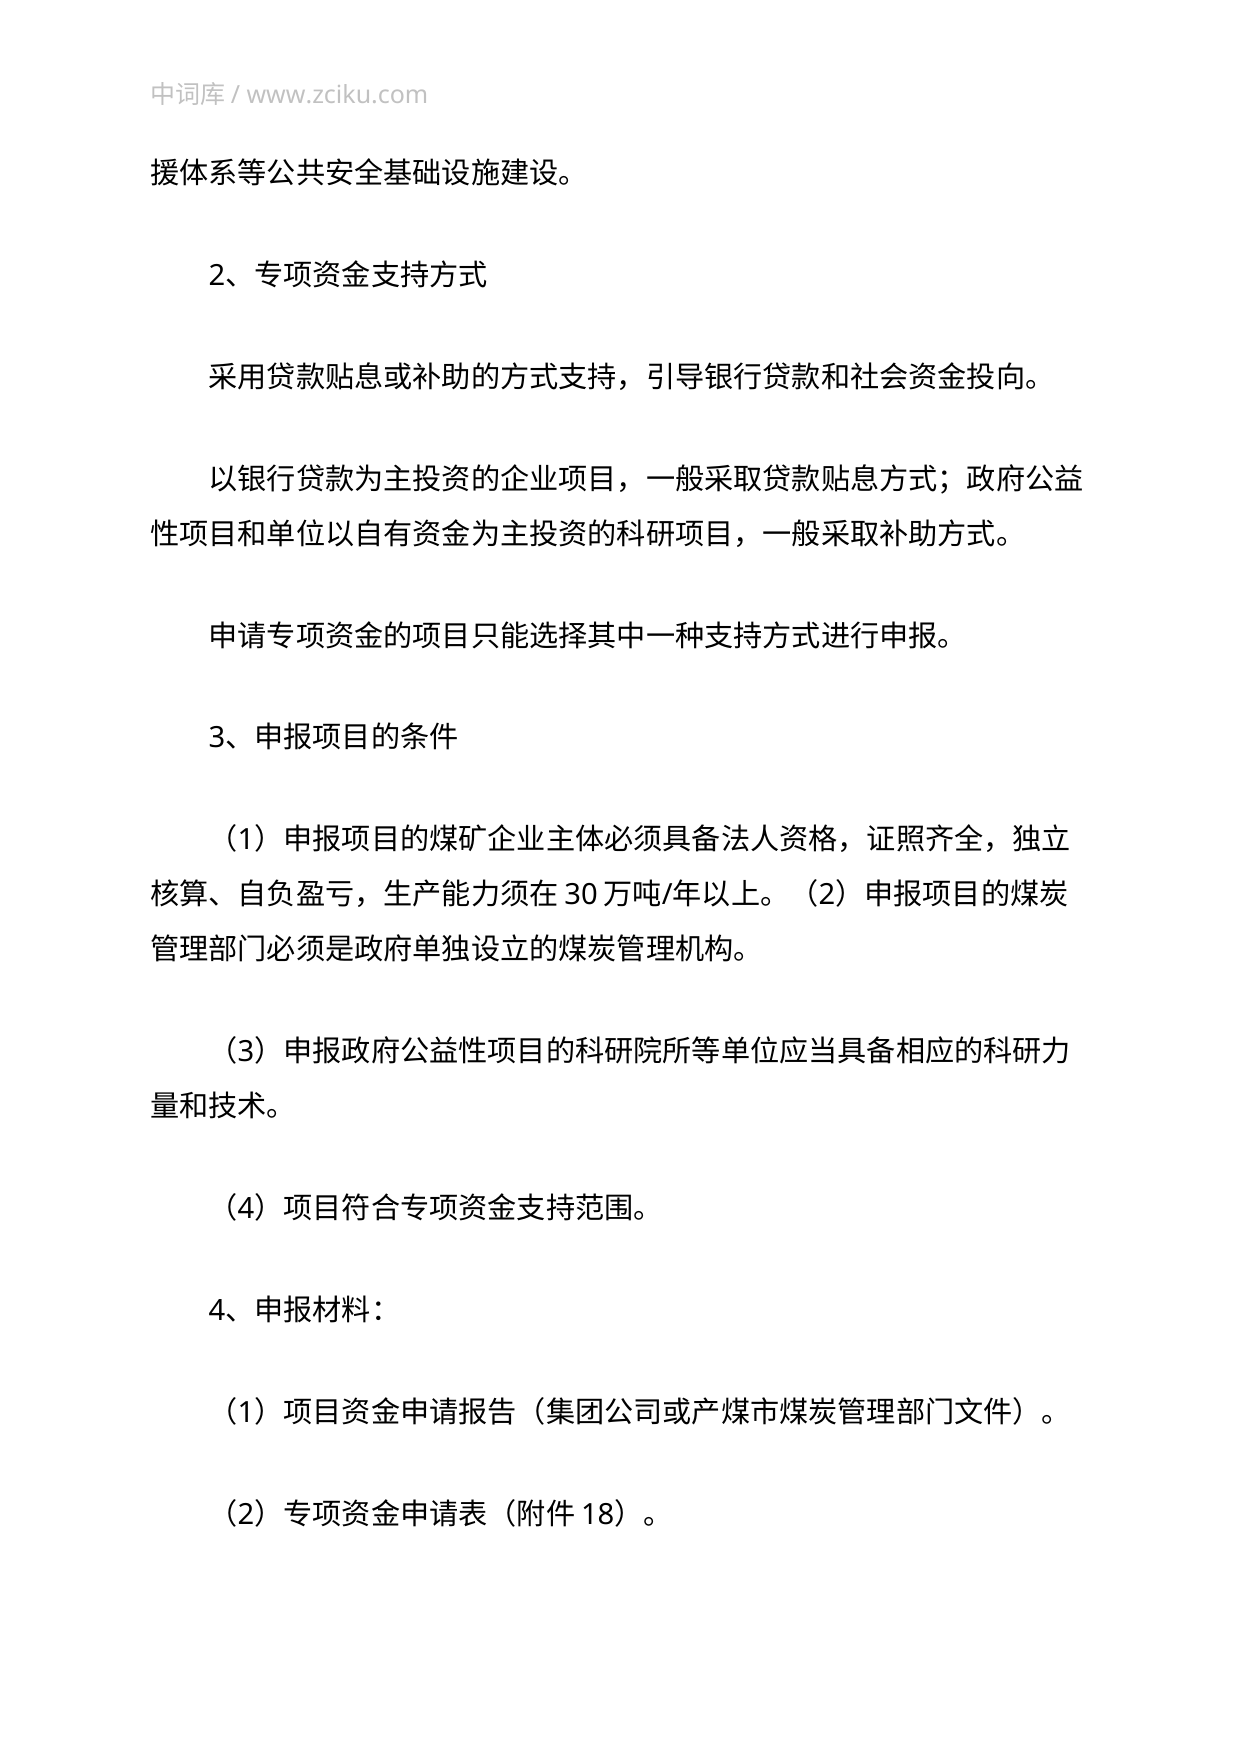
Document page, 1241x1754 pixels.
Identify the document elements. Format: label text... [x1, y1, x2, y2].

text （4）项目符合专项资金支持范围。 [150, 1184, 1090, 1227]
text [150, 150, 1090, 192]
text 采用贷款贴息或补助的方式支持，引导银行贷款和社会资金投向。 [150, 354, 1090, 396]
text 申请专项资金的项目只能选择其中一种支持方式进行申报。 [150, 612, 1090, 654]
text （1）项目资金申请报告（集团公司或产煤市煤炭管理部门文件）。 [150, 1388, 1090, 1431]
text （1）申报项目的煤矿企业主体必须具备法人资格，证照齐全，独立核算、自负盈亏，生产能力须在30万吨/年以上。（2）申报项目的煤炭管理部门必须是政府单独设立的煤炭管理机构。 [150, 816, 1090, 968]
text （2）专项资金申请表（附件18）。 [150, 1490, 1090, 1533]
text 2、专项资金支持方式 [150, 252, 1090, 294]
text 3、申报项目的条件 [150, 714, 1090, 756]
text 以银行贷款为主投资的企业项目，一般采取贷款贴息方式；政府公益性项目和单位以自有资金为主投资的科研项目，一般采取补助方式。 [150, 456, 1090, 553]
text 4、申报材料： [150, 1286, 1090, 1329]
text （3）申报政府公益性项目的科研院所等单位应当具备相应的科研力量和技术。 [150, 1028, 1090, 1125]
